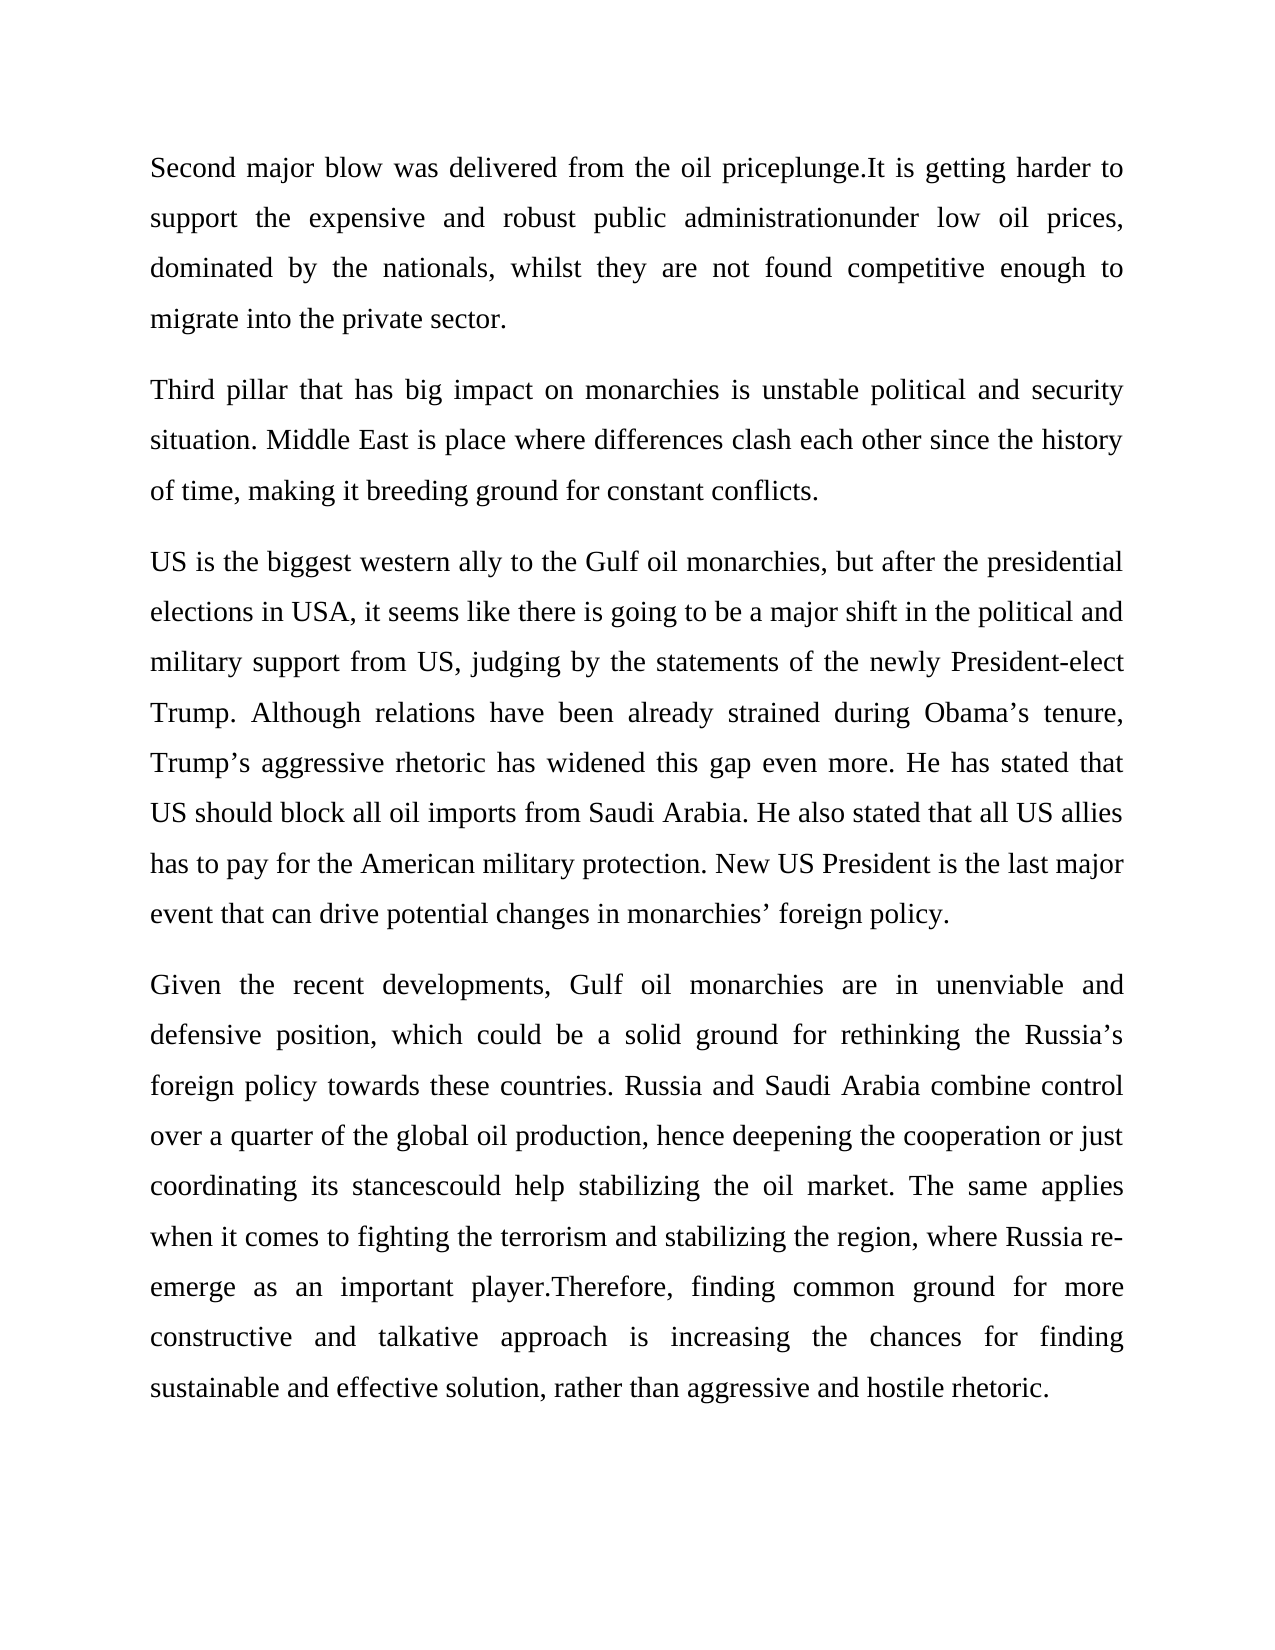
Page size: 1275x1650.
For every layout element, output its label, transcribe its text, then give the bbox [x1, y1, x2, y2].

text Third pillar that has big impact on monarchies is unstable political and security situation. Middle East is place where differences clash each other since the history of time, making it breeding ground for constant conflicts. [150, 372, 1125, 506]
text Given the recent developments, Gulf oil monarchies are in unenviable and defensive position, which could be a solid ground for rethinking the Russia’s foreign policy towards these countries. Russia and Saudi Arabia combine control over a quarter of the global oil production, hence deepening the cooperation or just coordinating its stancescould help stabilizing the oil market. The same applies when it comes to fighting the terrorism and stabilizing the region, where Russia re-emerge as an important player.Therefore, finding common ground for more constructive and talkative approach is increasing the chances for finding sustainable and effective solution, rather than aggressive and hostile rhetoric. [150, 967, 1125, 1403]
text Second major blow was delivered from the oil priceplunge.It is getting harder to support the expensive and robust public administrationunder low oil prices, dominated by the nationals, whilst they are not found competitive enough to migrate into the private sector. [150, 150, 1125, 334]
text US is the biggest western ally to the Gulf oil monarchies, but after the presidential elections in USA, it seems like there is going to be a major shift in the political and military support from US, judging by the statements of the newly President-elect Trump. Although relations have been already strained during Obama’s tenure, Trump’s aggressive rhetoric has widened this gap even more. He has stated that US should block all oil imports from Saudi Arabia. He also stated that all US allies has to pay for the American military protection. New US President is the last major event that can drive potential changes in monarchies’ foreign policy. [150, 544, 1125, 929]
